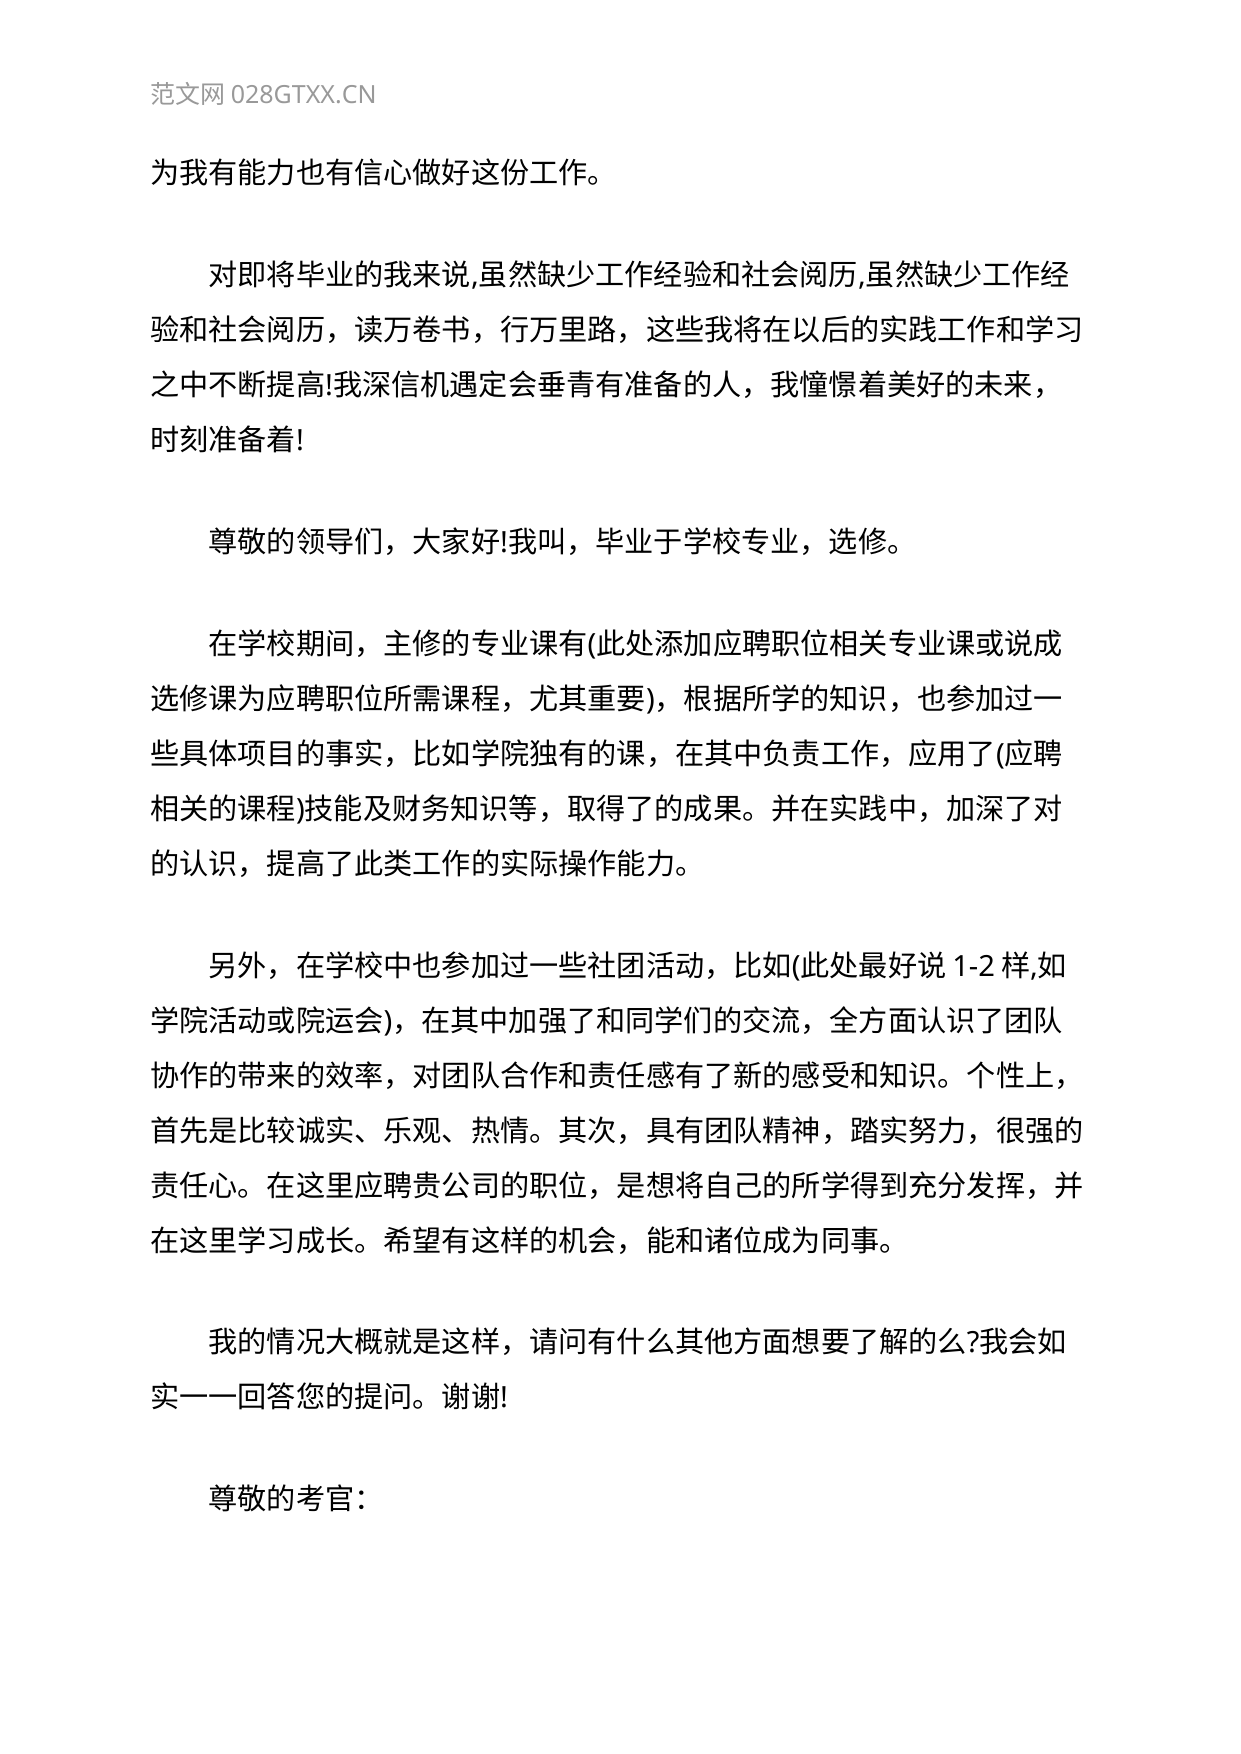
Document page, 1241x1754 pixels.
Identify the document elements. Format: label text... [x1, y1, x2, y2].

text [150, 150, 1090, 192]
text 另外，在学校中也参加过一些社团活动，比如(此处最好说1-2样,如学院活动或院运会)，在其中加强了和同学们的交流，全方面认识了团队协作的带来的效率，对团队合作和责任感有了新的感受和知识。个性上，首先是比较诚实、乐观、热情。其次，具有团队精神，踏实努力，很强的责任心。在这里应聘贵公司的职位，是想将自己的所学得到充分发挥，并在这里学习成长。希望有这样的机会，能和诸位成为同事。 [150, 942, 1090, 1259]
text 我的情况大概就是这样，请问有什么其他方面想要了解的么?我会如实一一回答您的提问。谢谢! [150, 1319, 1090, 1416]
text 尊敬的领导们，大家好!我叫，毕业于学校专业，选修。 [150, 519, 1090, 561]
text 尊敬的考官： [150, 1476, 1090, 1518]
text 对即将毕业的我来说,虽然缺少工作经验和社会阅历,虽然缺少工作经验和社会阅历，读万卷书，行万里路，这些我将在以后的实践工作和学习之中不断提高!我深信机遇定会垂青有准备的人，我憧憬着美好的未来，时刻准备着! [150, 252, 1090, 459]
text 在学校期间，主修的专业课有(此处添加应聘职位相关专业课或说成选修课为应聘职位所需课程，尤其重要)，根据所学的知识，也参加过一些具体项目的事实，比如学院独有的课，在其中负责工作，应用了(应聘相关的课程)技能及财务知识等，取得了的成果。并在实践中，加深了对的认识，提高了此类工作的实际操作能力。 [150, 621, 1090, 883]
